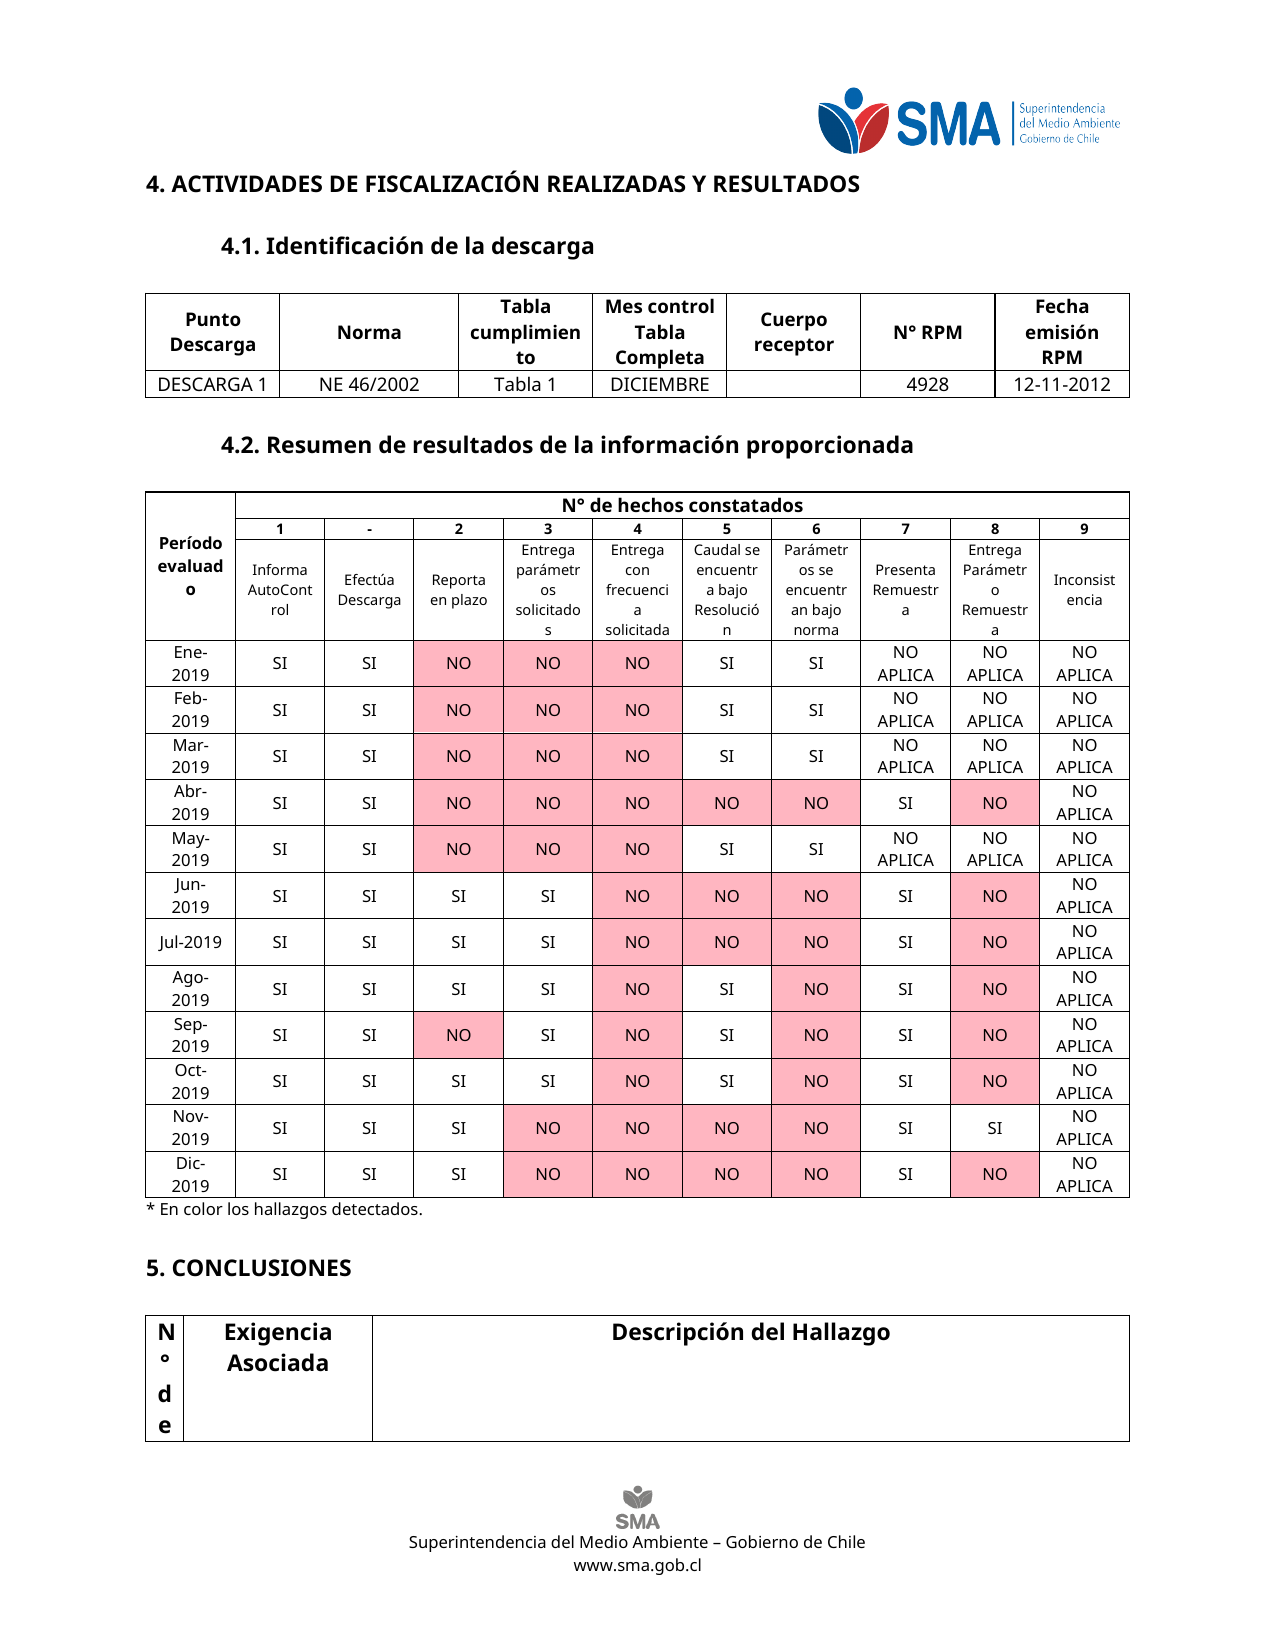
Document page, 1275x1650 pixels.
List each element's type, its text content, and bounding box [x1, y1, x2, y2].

table_cell NO [951, 1059, 1039, 1104]
table_cell Dic-2019 [146, 1152, 235, 1197]
table_header Exigencia Asociada [184, 1316, 372, 1441]
table_cell Abr-2019 [146, 780, 235, 825]
table_header Punto Descarga [146, 294, 279, 370]
table_cell SI [861, 1152, 950, 1197]
table_cell SI [325, 873, 413, 918]
table_cell NO [951, 1012, 1039, 1058]
table_cell SI [236, 1059, 324, 1104]
table_cell SI [236, 919, 324, 965]
table_cell NO [593, 1152, 682, 1197]
table_cell - [325, 519, 413, 539]
table_cell SI [504, 1059, 592, 1104]
table_cell NO [504, 734, 592, 779]
table_cell Mar-2019 [146, 734, 235, 779]
table_cell SI [236, 1012, 324, 1058]
table_cell NO [772, 1059, 860, 1104]
table_cell SI [236, 1105, 324, 1151]
table_cell NO [683, 1152, 771, 1197]
table_cell 7 [861, 519, 950, 539]
table_cell NO APLICA [1040, 826, 1129, 872]
table_cell NO APLICA [1040, 1152, 1129, 1197]
table_cell SI [236, 687, 324, 732]
table_cell SI [861, 1012, 950, 1058]
table_cell NO APLICA [861, 826, 950, 872]
table_cell Feb-2019 [146, 687, 235, 732]
table_cell May-2019 [146, 826, 235, 872]
table_cell SI [683, 734, 771, 779]
table_header Fecha emisión RPM [996, 294, 1129, 370]
table_cell NO [683, 919, 771, 965]
table_cell SI [772, 687, 860, 732]
table_cell SI [236, 734, 324, 779]
table_cell NO [504, 1152, 592, 1197]
table_cell NO [414, 1012, 503, 1058]
table_cell SI [861, 966, 950, 1011]
table_cell Tabla 1 [459, 371, 592, 397]
table_cell NO [414, 734, 503, 779]
table_cell NO [504, 687, 592, 732]
table_cell NO [593, 873, 682, 918]
table_cell NO [683, 780, 771, 825]
table_cell 8 [951, 519, 1039, 539]
table_header N° RPM [861, 294, 994, 370]
table_cell SI [236, 780, 324, 825]
table_header Cuerpo receptor [727, 294, 860, 370]
table_cell NO APLICA [1040, 687, 1129, 732]
table_cell NO [414, 687, 503, 732]
text * En color los hallazgos detectados. [146, 1198, 1129, 1252]
table_cell Sep-2019 [146, 1012, 235, 1058]
table_cell SI [414, 1059, 503, 1104]
table_cell NO APLICA [1040, 1012, 1129, 1058]
table_cell Inconsistencia [1040, 540, 1129, 639]
table_cell SI [325, 826, 413, 872]
table_cell NO [772, 1105, 860, 1151]
table_cell NO [593, 687, 682, 732]
table_cell SI [325, 780, 413, 825]
table_cell SI [772, 641, 860, 686]
table_cell SI [504, 873, 592, 918]
table_cell SI [683, 1059, 771, 1104]
table_header Período evaluado [146, 493, 235, 639]
table_cell NO [504, 641, 592, 686]
table_cell NO [683, 873, 771, 918]
table_cell NO APLICA [1040, 780, 1129, 825]
table_cell SI [683, 687, 771, 732]
table_cell NO APLICA [1040, 873, 1129, 918]
table_cell Entrega con frecuencia solicitada [593, 540, 682, 639]
table_cell NO [772, 919, 860, 965]
table_cell NO [593, 641, 682, 686]
table_cell SI [325, 966, 413, 1011]
table_cell SI [861, 1105, 950, 1151]
table_cell NO [772, 1152, 860, 1197]
table_cell 1 [236, 519, 324, 539]
table_cell NO APLICA [861, 687, 950, 732]
table_cell SI [236, 873, 324, 918]
table_cell SI [504, 966, 592, 1011]
table_cell SI [504, 1012, 592, 1058]
table_header N° de hechos constatados [236, 493, 1129, 518]
table_cell NO [593, 966, 682, 1011]
table_cell Informa AutoControl [236, 540, 324, 639]
table_cell DICIEMBRE [593, 371, 726, 397]
table_cell Oct-2019 [146, 1059, 235, 1104]
table_cell SI [414, 873, 503, 918]
table_cell Entrega parámetros solicitados [504, 540, 592, 639]
table_cell NO [593, 1059, 682, 1104]
table_cell 3 [504, 519, 592, 539]
table_cell SI [325, 1012, 413, 1058]
table_cell DESCARGA 1 [146, 371, 279, 397]
table_cell SI [236, 1152, 324, 1197]
table_cell Nov-2019 [146, 1105, 235, 1151]
table_cell NO APLICA [861, 734, 950, 779]
table_cell Entrega Parámetro Remuestra [951, 540, 1039, 639]
table_cell SI [683, 966, 771, 1011]
table_cell NO APLICA [1040, 1105, 1129, 1151]
table_cell SI [861, 873, 950, 918]
picture [614, 1483, 661, 1531]
table_cell SI [236, 826, 324, 872]
table_cell SI [683, 1012, 771, 1058]
table_cell 4 [593, 519, 682, 539]
table_cell NO APLICA [1040, 734, 1129, 779]
table_cell NO [951, 966, 1039, 1011]
table_cell [727, 371, 860, 397]
table_cell SI [772, 826, 860, 872]
table_cell SI [861, 1059, 950, 1104]
picture [808, 73, 1130, 168]
table_cell SI [414, 1105, 503, 1151]
table_cell Presenta Remuestra [861, 540, 950, 639]
table_cell SI [772, 734, 860, 779]
table_header Norma [280, 294, 458, 370]
table_cell NO [683, 1105, 771, 1151]
table_cell SI [683, 826, 771, 872]
table_cell 9 [1040, 519, 1129, 539]
text 4.2. Resumen de resultados de la información proporcionada [146, 429, 1129, 491]
table_cell NO APLICA [861, 641, 950, 686]
text 4. ACTIVIDADES DE FISCALIZACIÓN REALIZADAS Y RESULTADOS [146, 167, 1129, 230]
table_cell NO [951, 873, 1039, 918]
table_cell NO APLICA [951, 826, 1039, 872]
table_cell Reporta en plazo [414, 540, 503, 639]
table_cell Jun-2019 [146, 873, 235, 918]
table_cell NO [772, 966, 860, 1011]
table_cell NO APLICA [1040, 1059, 1129, 1104]
table_cell NE 46/2002 [280, 371, 458, 397]
table_cell NO APLICA [1040, 919, 1129, 965]
table_cell NO [504, 780, 592, 825]
table_header Mes control Tabla Completa [593, 294, 726, 370]
table_cell Parámetros se encuentran bajo norma [772, 540, 860, 639]
table_cell NO [951, 919, 1039, 965]
table_cell NO APLICA [951, 641, 1039, 686]
table_cell SI [951, 1105, 1039, 1151]
table_cell NO [951, 780, 1039, 825]
table_cell NO [593, 826, 682, 872]
table_cell Caudal se encuentra bajo Resolución [683, 540, 771, 639]
table_cell NO [593, 734, 682, 779]
table_header N° de Hecho Constatado [146, 1316, 183, 1441]
table_cell NO [951, 1152, 1039, 1197]
table_cell SI [325, 687, 413, 732]
table_cell 4928 [861, 371, 994, 397]
table_cell NO [414, 780, 503, 825]
table_cell 6 [772, 519, 860, 539]
table_cell SI [325, 919, 413, 965]
table_cell NO [772, 780, 860, 825]
table_cell Jul-2019 [146, 919, 235, 965]
table_cell NO [593, 919, 682, 965]
table_cell 5 [683, 519, 771, 539]
table_cell SI [325, 734, 413, 779]
table_cell SI [325, 1152, 413, 1197]
table_cell NO [593, 780, 682, 825]
table_cell SI [325, 1059, 413, 1104]
table_cell Efectúa Descarga [325, 540, 413, 639]
table_cell NO [414, 826, 503, 872]
table_cell SI [414, 919, 503, 965]
table_cell NO APLICA [1040, 641, 1129, 686]
text 4.1. Identificación de la descarga [146, 230, 1129, 292]
table_cell SI [236, 966, 324, 1011]
table_cell NO [504, 1105, 592, 1151]
table_cell SI [504, 919, 592, 965]
table_cell SI [861, 919, 950, 965]
table_cell SI [683, 641, 771, 686]
table_cell SI [236, 641, 324, 686]
table_cell SI [861, 780, 950, 825]
table_header Descripción del Hallazgo [373, 1316, 1129, 1441]
table_cell Ene-2019 [146, 641, 235, 686]
table_cell SI [414, 1152, 503, 1197]
table_header Tabla cumplimiento [459, 294, 592, 370]
table_cell SI [325, 641, 413, 686]
table_cell 2 [414, 519, 503, 539]
table_cell SI [325, 1105, 413, 1151]
table_cell NO [772, 873, 860, 918]
table_cell NO [414, 641, 503, 686]
table_cell NO [504, 826, 592, 872]
table_cell NO [593, 1105, 682, 1151]
table_cell SI [414, 966, 503, 1011]
table_cell Ago-2019 [146, 966, 235, 1011]
table_cell NO [772, 1012, 860, 1058]
table_cell 12-11-2012 [996, 371, 1129, 397]
table_cell NO [593, 1012, 682, 1058]
text 5. CONCLUSIONES [146, 1252, 1129, 1314]
table_cell NO APLICA [951, 687, 1039, 732]
table_cell NO APLICA [1040, 966, 1129, 1011]
table_cell NO APLICA [951, 734, 1039, 779]
